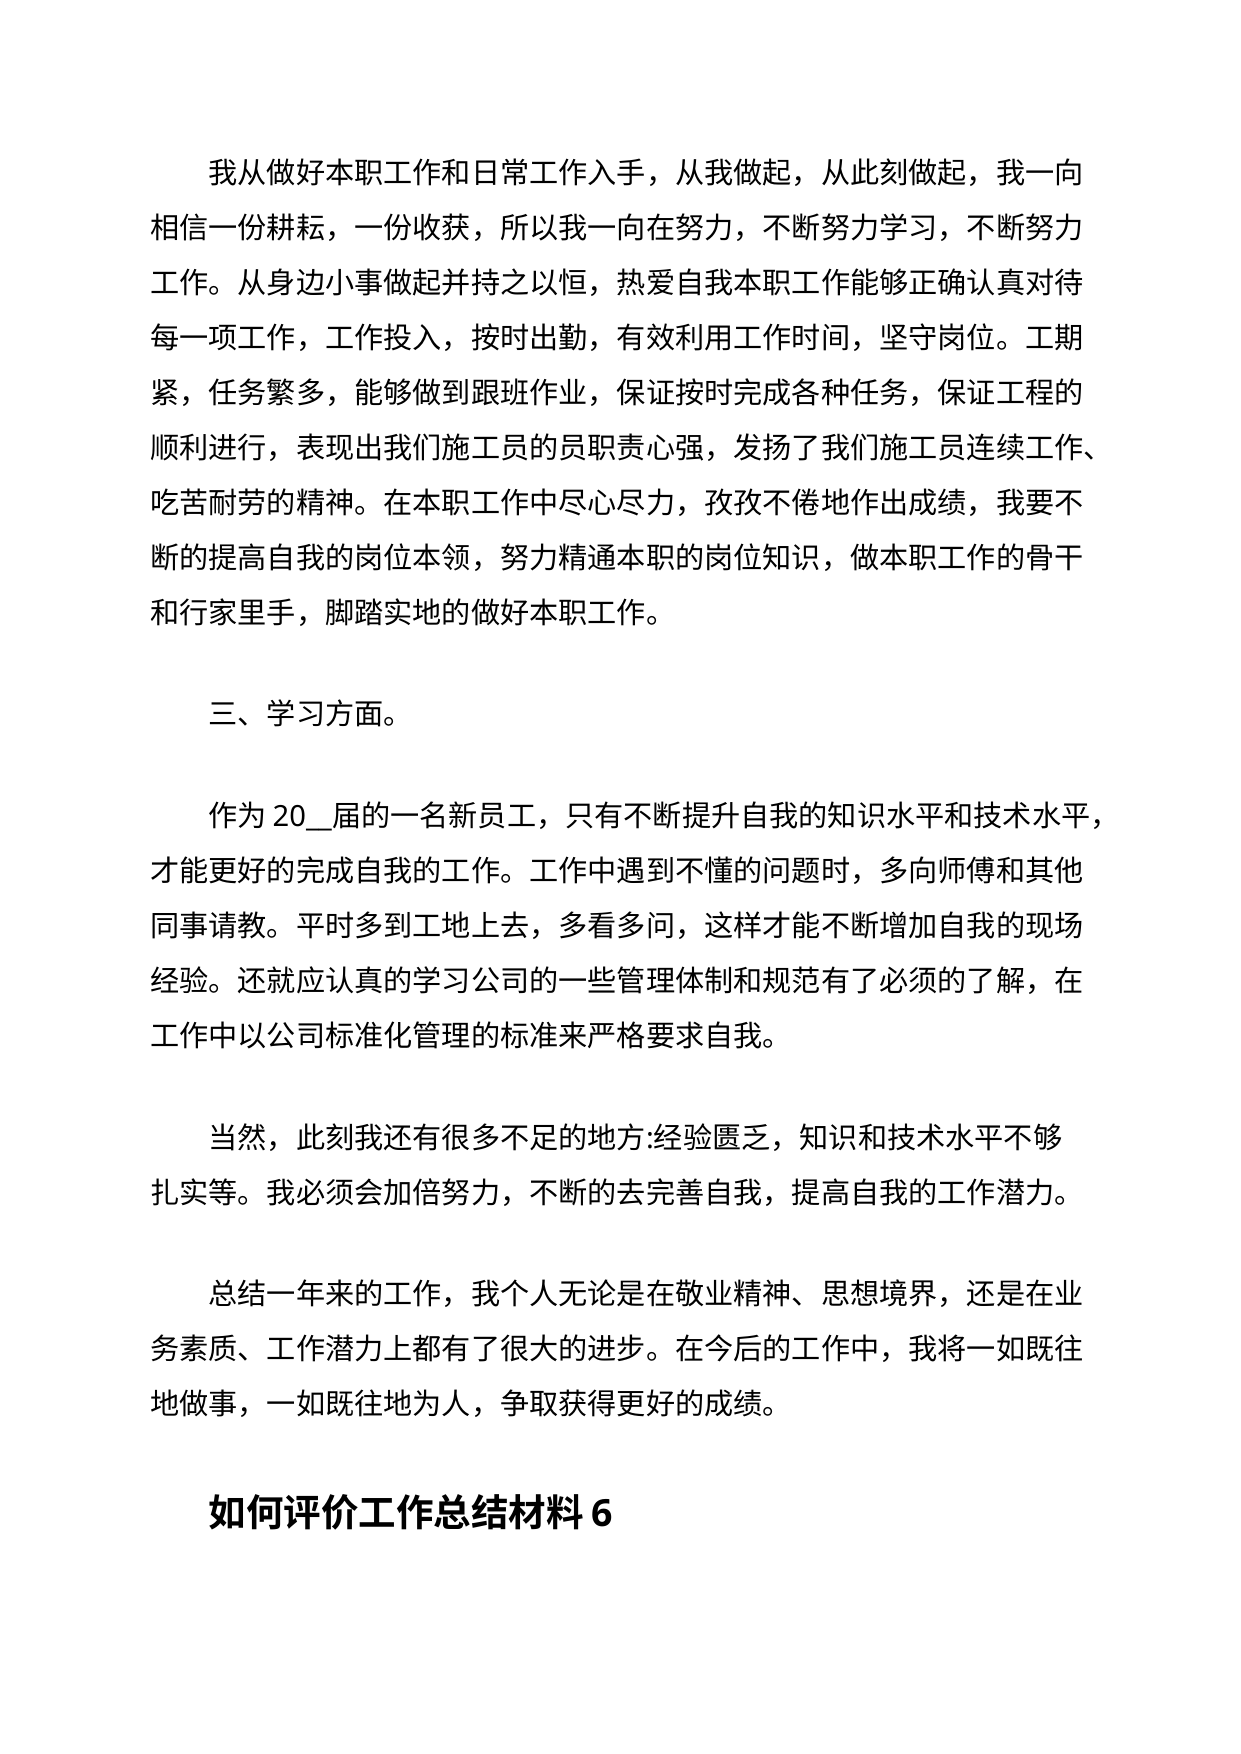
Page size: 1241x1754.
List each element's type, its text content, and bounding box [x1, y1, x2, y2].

text 总结一年来的工作，我个人无论是在敬业精神、思想境界，还是在业务素质、工作潜力上都有了很大的进步。在今后的工作中，我将一如既往地做事，一如既往地为人，争取获得更好的成绩。 [150, 1271, 1090, 1423]
text 如何评价工作总结材料6 [150, 1482, 1090, 1537]
text 作为20__届的一名新员工，只有不断提升自我的知识水平和技术水平，才能更好的完成自我的工作。工作中遇到不懂的问题时，多向师傅和其他同事请教。平时多到工地上去，多看多问，这样才能不断增加自我的现场经验。还就应认真的学习公司的一些管理体制和规范有了必须的了解，在工作中以公司标准化管理的标准来严格要求自我。 [150, 793, 1090, 1055]
text 当然，此刻我还有很多不足的地方:经验匮乏，知识和技术水平不够扎实等。我必须会加倍努力，不断的去完善自我，提高自我的工作潜力。 [150, 1114, 1090, 1211]
text 三、学习方面。 [150, 691, 1090, 733]
text 我从做好本职工作和日常工作入手，从我做起，从此刻做起，我一向相信一份耕耘，一份收获，所以我一向在努力，不断努力学习，不断努力工作。从身边小事做起并持之以恒，热爱自我本职工作能够正确认真对待每一项工作，工作投入，按时出勤，有效利用工作时间，坚守岗位。工期紧，任务繁多，能够做到跟班作业，保证按时完成各种任务，保证工程的顺利进行，表现出我们施工员的员职责心强，发扬了我们施工员连续工作、吃苦耐劳的精神。在本职工作中尽心尽力，孜孜不倦地作出成绩，我要不断的提高自我的岗位本领，努力精通本职的岗位知识，做本职工作的骨干和行家里手，脚踏实地的做好本职工作。 [150, 150, 1090, 631]
